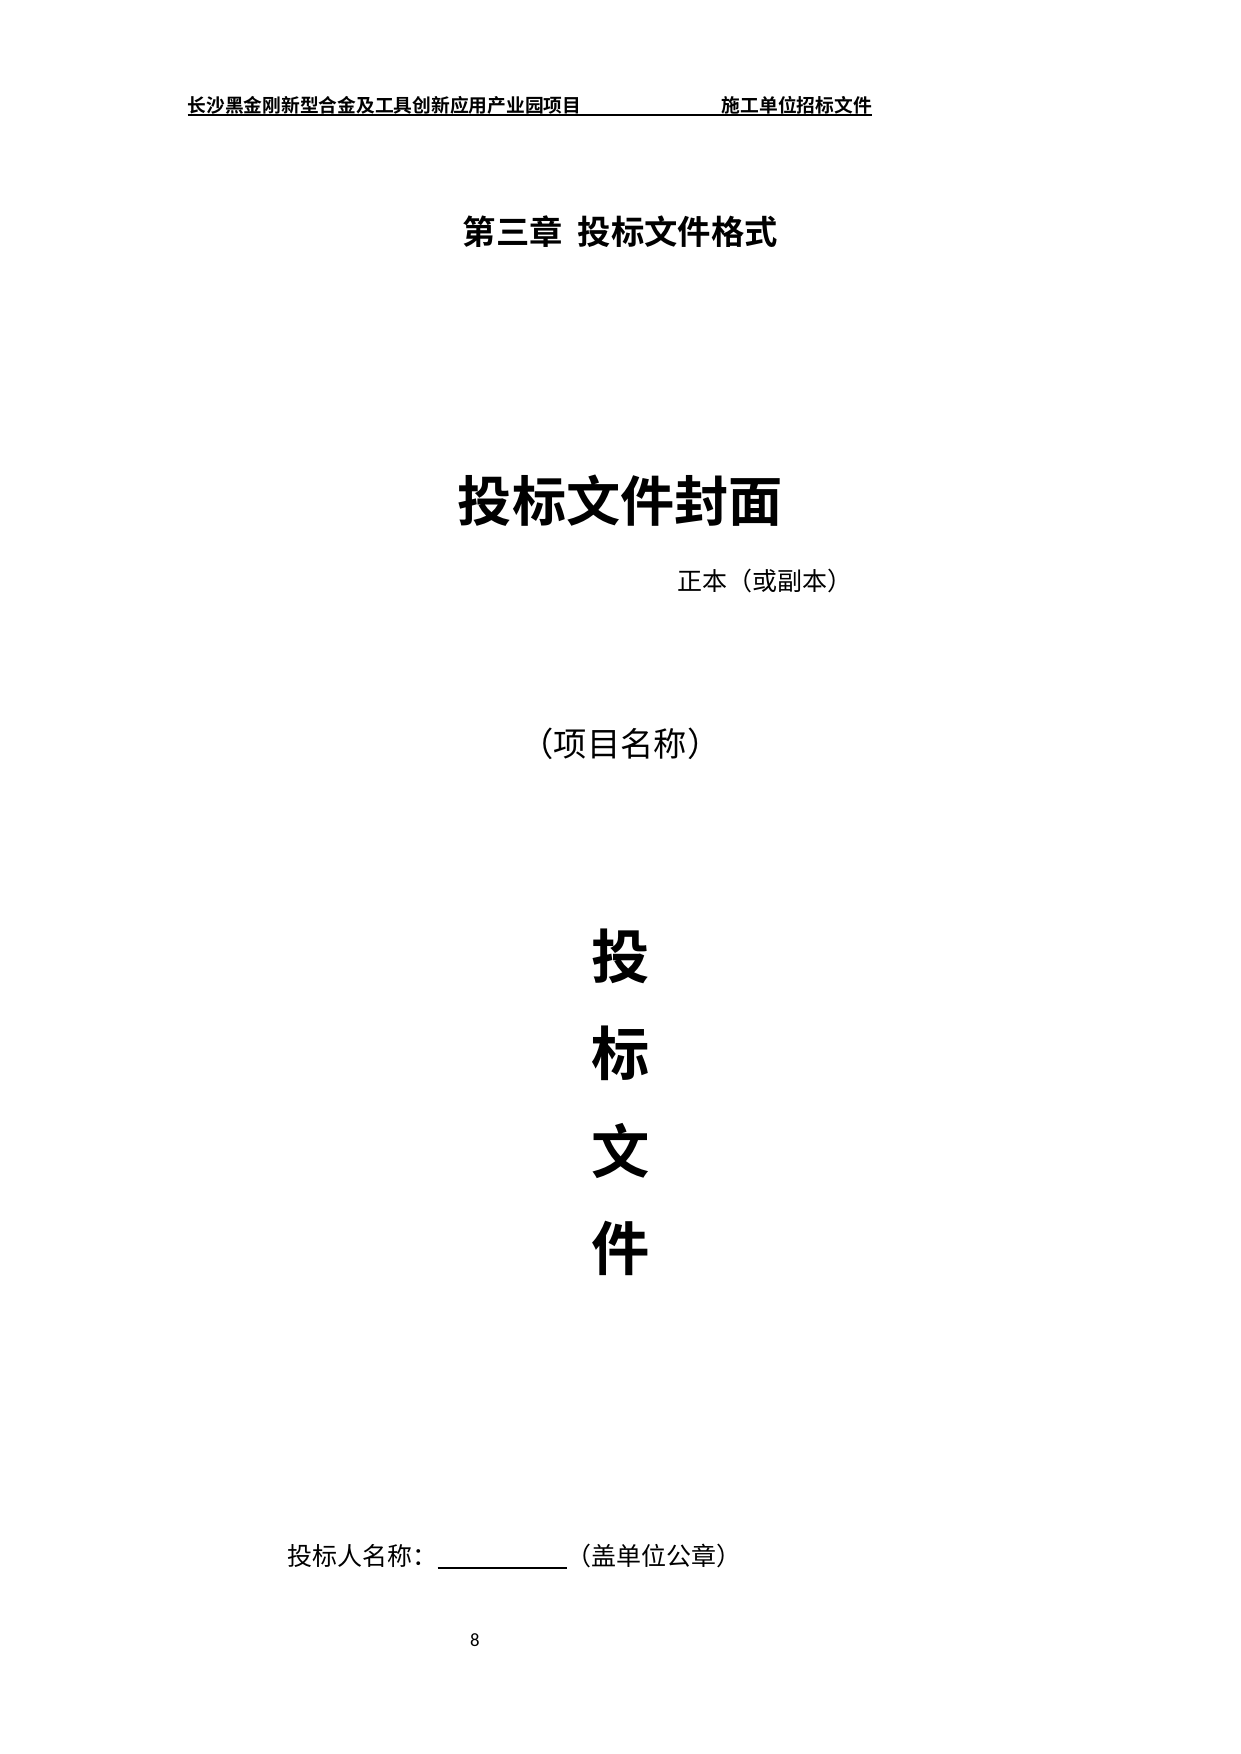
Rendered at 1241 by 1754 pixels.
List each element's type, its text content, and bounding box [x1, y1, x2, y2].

text 投标文件封面 [187, 449, 1053, 547]
text 文 [187, 1099, 1053, 1197]
subtitle 第三章 投标文件格式 [187, 197, 1053, 262]
text 标 [187, 1002, 1053, 1099]
text 投 [187, 904, 1053, 1002]
text （项目名称） [187, 709, 1053, 774]
text 件 [187, 1197, 1053, 1294]
text 正本（或副本） [187, 547, 1053, 612]
text 投标人名称： （盖单位公章） [187, 1522, 1053, 1587]
